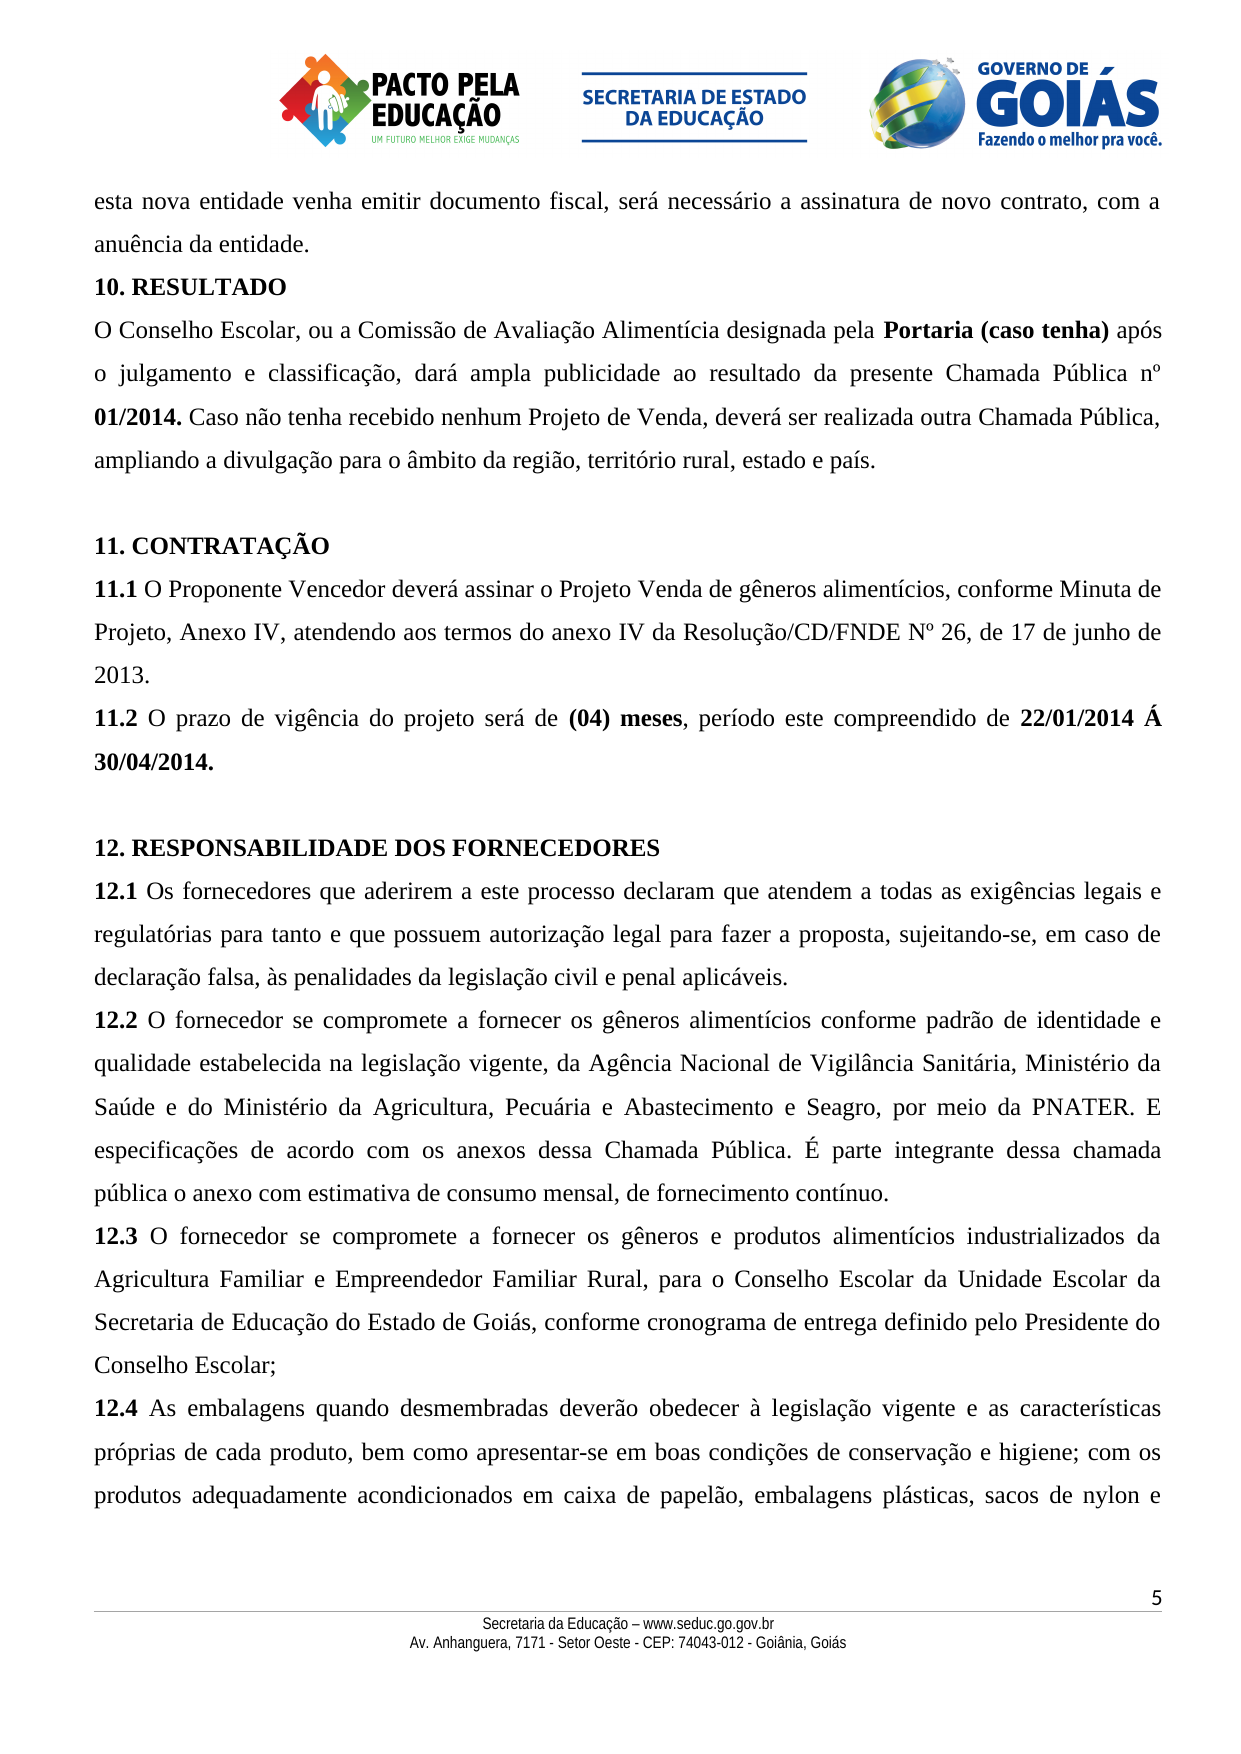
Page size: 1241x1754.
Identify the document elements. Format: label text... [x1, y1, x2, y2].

text 11.1 O Proponente Vencedor deverá assinar o Projeto Venda de gêneros alimentícios, conforme Minuta de Projeto, Anexo IV, atendendo aos termos do anexo IV da Resolução/CD/FNDE Nº 26, de 17 de junho de 2013. [94, 574, 1162, 689]
text 11. CONTRATAÇÃO [94, 531, 1162, 560]
text 12.3 O fornecedor se compromete a fornecer os gêneros e produtos alimentícios industrializados da Agricultura Familiar e Empreendedor Familiar Rural, para o Conselho Escolar da Unidade Escolar da Secretaria de Educação do Estado de Goiás, conforme cronograma de entrega definido pelo Presidente do Conselho Escolar; [94, 1221, 1162, 1379]
picture [270, 50, 1169, 158]
text 11.2 O prazo de vigência do projeto será de (04) meses, período este compreendido de 22/01/2014 Á 30/04/2014. [94, 703, 1162, 775]
text 12. RESPONSABILIDADE DOS FORNECEDORES [94, 833, 1162, 862]
text O Conselho Escolar, ou a Comissão de Avaliação Alimentícia designada pela Portaria (caso tenha) após o julgamento e classificação, dará ampla publicidade ao resultado da presente Chamada Pública nº 01/2014. Caso não tenha recebido nenhum Projeto de Venda, deverá ser realizada outra Chamada Pública, ampliando a divulgação para o âmbito da região, território rural, estado e país. [94, 315, 1162, 473]
text 10. RESULTADO [94, 272, 1162, 301]
text 12.2 O fornecedor se compromete a fornecer os gêneros alimentícios conforme padrão de identidade e qualidade estabelecida na legislação vigente, da Agência Nacional de Vigilância Sanitária, Ministério da Saúde e do Ministério da Agricultura, Pecuária e Abastecimento e Seagro, por meio da PNATER. E especificações de acordo com os anexos dessa Chamada Pública. É parte integrante dessa chamada pública o anexo com estimativa de consumo mensal, de fornecimento contínuo. [94, 1005, 1162, 1207]
text 12.1 Os fornecedores que aderirem a este processo declaram que atendem a todas as exigências legais e regulatórias para tanto e que possuem autorização legal para fazer a proposta, sujeitando-se, em caso de declaração falsa, às penalidades da legislação civil e penal aplicáveis. [94, 876, 1162, 991]
